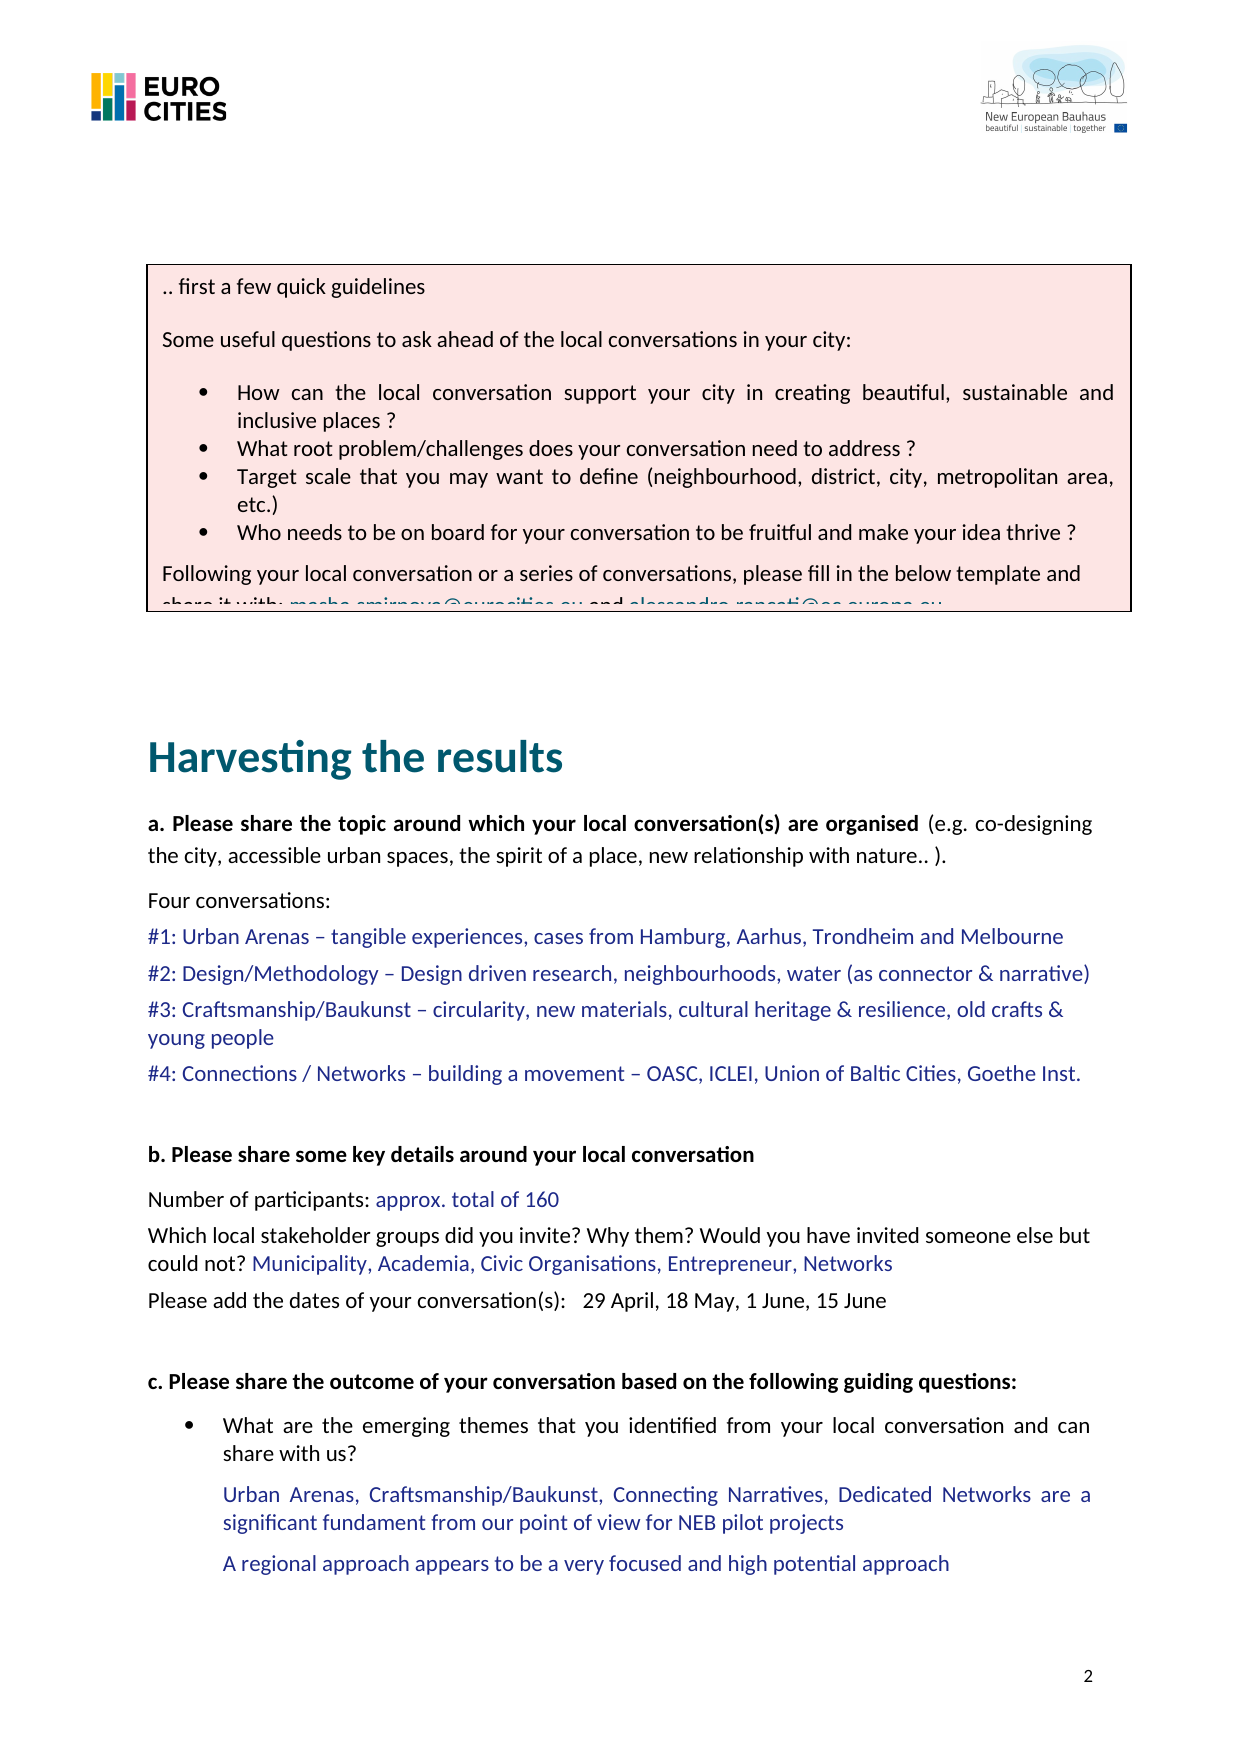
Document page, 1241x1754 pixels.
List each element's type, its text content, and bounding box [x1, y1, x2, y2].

text c. Please share the outcome of your conversation based on the following guiding questions: [148, 1367, 1092, 1395]
list What are the emerging themes that you identified from your local conversation and can share with us? [185, 1412, 1092, 1468]
picture [980, 41, 1128, 133]
text #3: Craftsmanship/Baukunst – circularity, new materials, cultural heritage & resilience, old crafts & young people [148, 995, 1092, 1051]
text Which local stakeholder groups did you invite? Why them? Would you have invited someone else but could not? Municipality, Academia, Civic Organisations, Entrepreneur, Networks [148, 1221, 1092, 1277]
text #2: Design/Methodology – Design driven research, neighbourhoods, water (as connector & narrative) [148, 959, 1092, 987]
text Number of participants: approx. total of 160 [148, 1185, 1092, 1213]
picture [445, 598, 454, 604]
text b. Please share some key details around your local conversation [148, 1140, 1092, 1168]
text Four conversations: [148, 886, 1092, 914]
picture [91, 73, 227, 121]
text #4: Connections / Networks – building a movement – OASC, ICLEI, Union of Baltic Cities, Goethe Inst. [148, 1059, 1092, 1087]
text #1: Urban Arenas – tangible experiences, cases from Hamburg, Aarhus, Trondheim and Melbourne [148, 922, 1092, 950]
text Please add the dates of your conversation(s): 29 April, 18 May, 1 June, 15 June [148, 1286, 1092, 1314]
text A regional approach appears to be a very focused and high potential approach [148, 1549, 1092, 1577]
text Urban Arenas, Craftsmanship/Baukunst, Connecting Narratives, Dedicated Networks are a significant fundament from our point of view for NEB pilot projects [223, 1480, 1092, 1536]
subtitle Harvesting the results [148, 728, 1092, 784]
text a. Please share the topic around which your local conversation(s) are organised (e.g. co-designing the city, accessible urban spaces, the spirit of a place, new relationship with nature.. ). [148, 809, 1092, 869]
